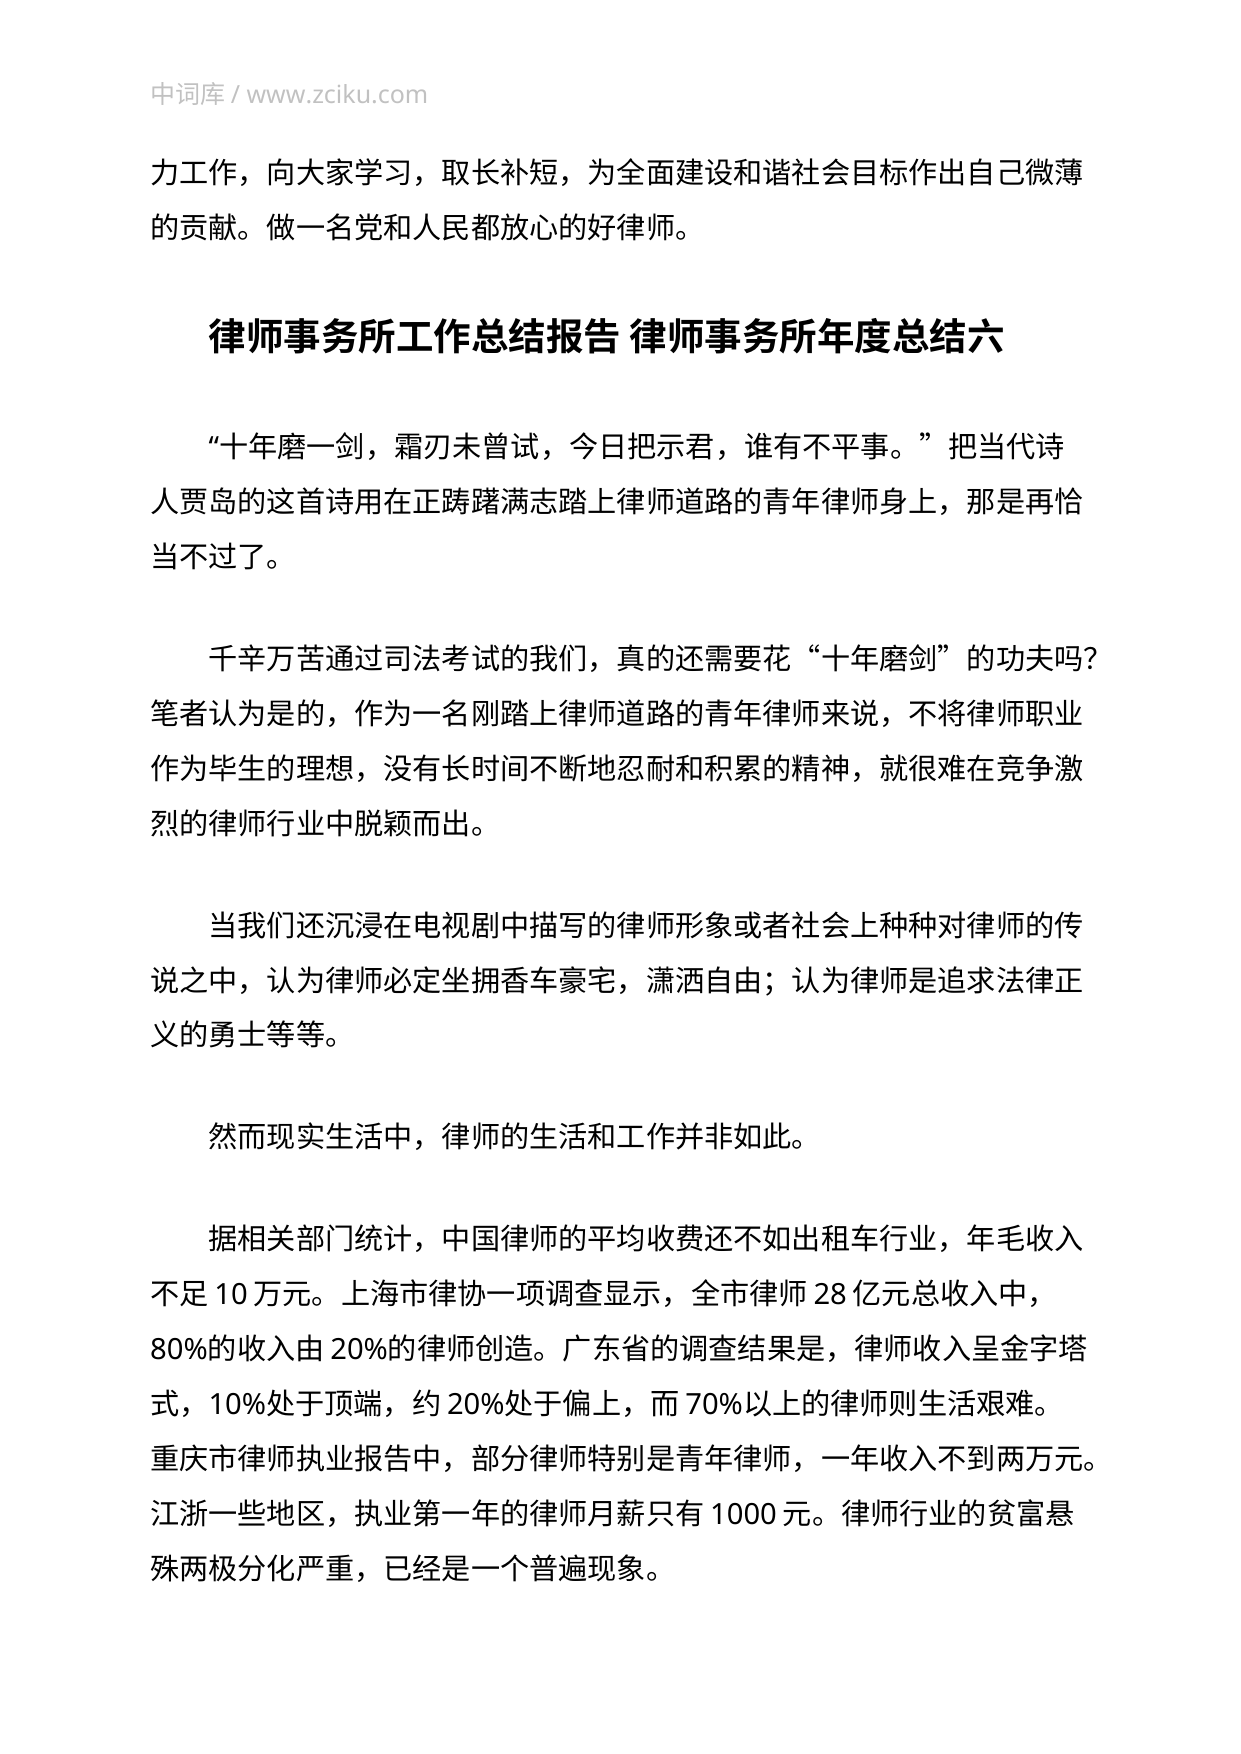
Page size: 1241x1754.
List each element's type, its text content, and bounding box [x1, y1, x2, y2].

text 千辛万苦通过司法考试的我们，真的还需要花“十年磨剑”的功夫吗？笔者认为是的，作为一名刚踏上律师道路的青年律师来说，不将律师职业作为毕生的理想，没有长时间不断地忍耐和积累的精神，就很难在竞争激烈的律师行业中脱颖而出。 [150, 636, 1090, 843]
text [150, 150, 1090, 247]
text 当我们还沉浸在电视剧中描写的律师形象或者社会上种种对律师的传说之中，认为律师必定坐拥香车豪宅，潇洒自由；认为律师是追求法律正义的勇士等等。 [150, 902, 1090, 1054]
text “十年磨一剑，霜刃未曾试，今日把示君，谁有不平事。”把当代诗人贾岛的这首诗用在正踌躇满志踏上律师道路的青年律师身上，那是再恰当不过了。 [150, 424, 1090, 576]
text 然而现实生活中，律师的生活和工作并非如此。 [150, 1114, 1090, 1156]
text 律师事务所工作总结报告 律师事务所年度总结六 [150, 307, 1090, 361]
text 据相关部门统计，中国律师的平均收费还不如出租车行业，年毛收入不足10万元。上海市律协一项调查显示，全市律师28亿元总收入中，80%的收入由20%的律师创造。广东省的调查结果是，律师收入呈金字塔式，10%处于顶端，约20%处于偏上，而70%以上的律师则生活艰难。重庆市律师执业报告中，部分律师特别是青年律师，一年收入不到两万元。江浙一些地区，执业第一年的律师月薪只有1000元。律师行业的贫富悬殊两极分化严重，已经是一个普遍现象。 [150, 1216, 1090, 1588]
